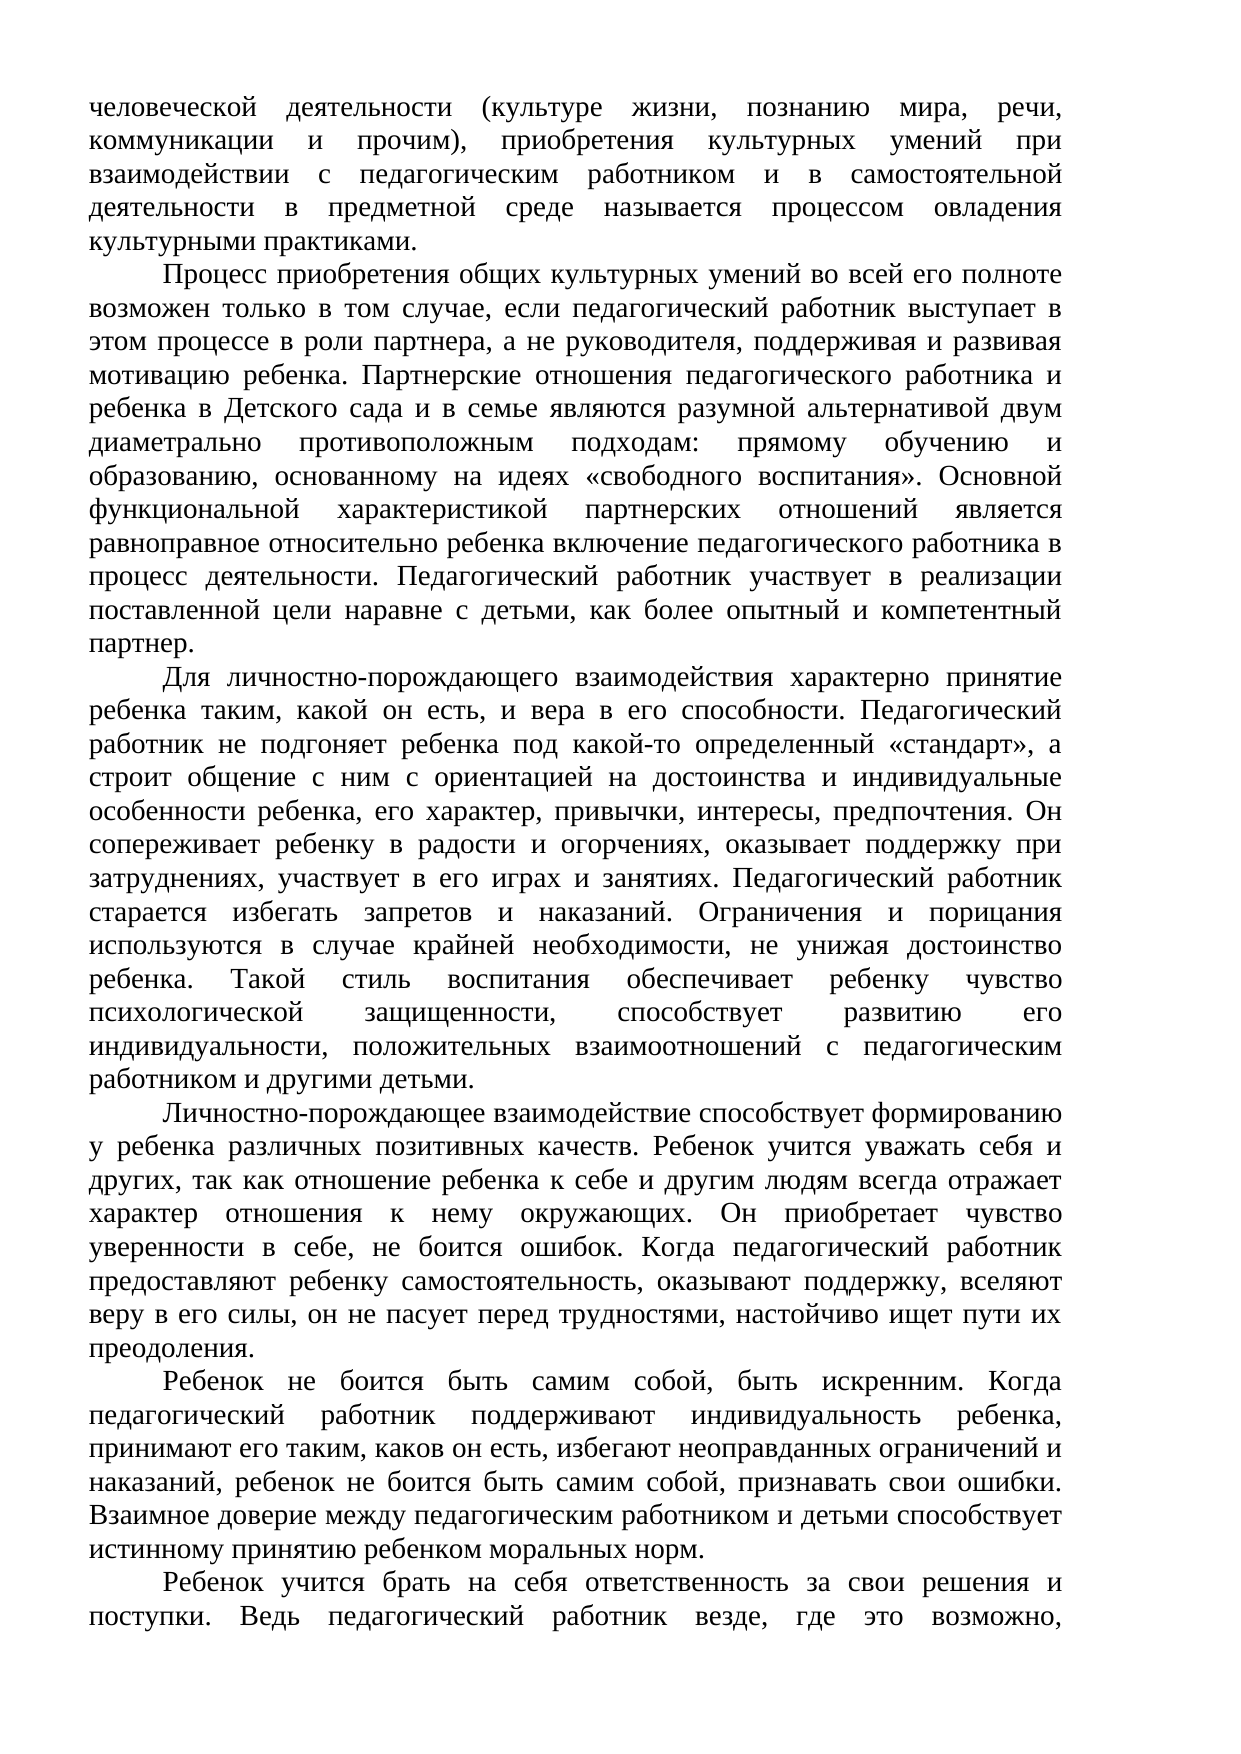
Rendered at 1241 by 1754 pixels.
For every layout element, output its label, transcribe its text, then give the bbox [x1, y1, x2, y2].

text Для личностно-порождающего взаимодействия характерно принятие ребенка таким, какой он есть, и вера в его способности. Педагогический работник не подгоняет ребенка под какой-то определенный «стандарт», а строит общение с ним с ориентацией на достоинства и индивидуальные особенности ребенка, его характер, привычки, интересы, предпочтения. Он сопереживает ребенку в радости и огорчениях, оказывает поддержку при затруднениях, участвует в его играх и занятиях. Педагогический работник старается избегать запретов и наказаний. Ограничения и порицания используются в случае крайней необходимости, не унижая достоинство ребенка. Такой стиль воспитания обеспечивает ребенку чувство психологической защищенности, способствует развитию его индивидуальности, положительных взаимоотношений с педагогическим работником и другими детьми. [88, 659, 1063, 1095]
text Процесс приобретения общих культурных умений во всей его полноте возможен только в том случае, если педагогический работник выступает в этом процессе в роли партнера, а не руководителя, поддерживая и развивая мотивацию ребенка. Партнерские отношения педагогического работника и ребенка в Детского сада и в семье являются разумной альтернативой двум диаметрально противоположным подходам: прямому обучению и образованию, основанному на идеях «свободного воспитания». Основной функциональной характеристикой партнерских отношений является равноправное относительно ребенка включение педагогического работника в процесс деятельности. Педагогический работник участвует в реализации поставленной цели наравне с детьми, как более опытный и компетентный партнер. [88, 256, 1063, 659]
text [88, 1564, 1063, 1632]
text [88, 89, 1063, 256]
text Ребенок не боится быть самим собой, быть искренним. Когда педагогический работник поддерживают индивидуальность ребенка, принимают его таким, каков он есть, избегают неоправданных ограничений и наказаний, ребенок не боится быть самим собой, признавать свои ошибки. Взаимное доверие между педагогическим работником и детьми способствует истинному принятию ребенком моральных норм. [88, 1363, 1063, 1564]
text Личностно-порождающее взаимодействие способствует формированию у ребенка различных позитивных качеств. Ребенок учится уважать себя и других, так как отношение ребенка к себе и другим людям всегда отражает характер отношения к нему окружающих. Он приобретает чувство уверенности в себе, не боится ошибок. Когда педагогический работник предоставляют ребенку самостоятельность, оказывают поддержку, вселяют веру в его силы, он не пасует перед трудностями, настойчиво ищет пути их преодоления. [88, 1095, 1063, 1363]
